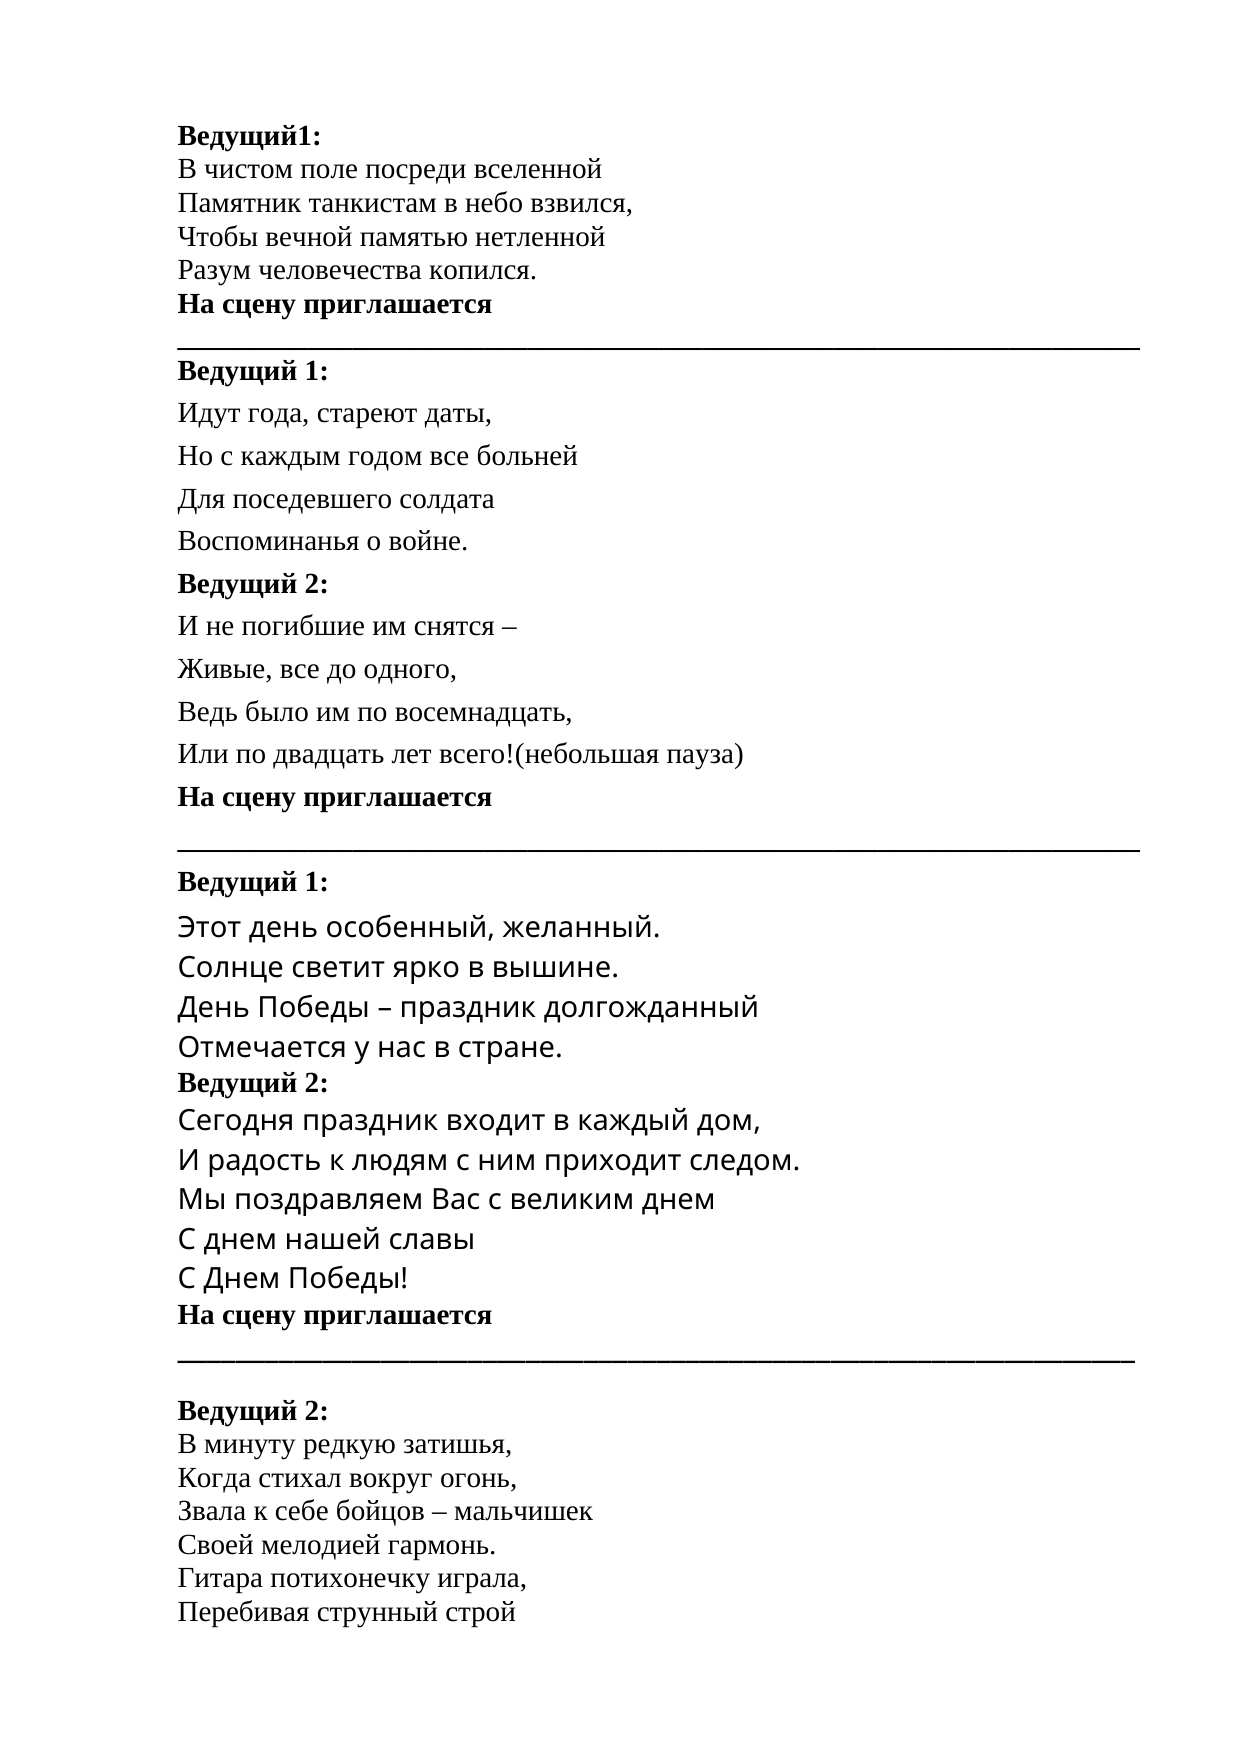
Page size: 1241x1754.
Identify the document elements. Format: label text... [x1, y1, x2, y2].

text Солнце светит ярко в вышине. [177, 946, 1152, 986]
text __________________________________________________________________ [177, 319, 1152, 353]
text Ведущий 1: [177, 353, 1152, 386]
text Звала к себе бойцов – мальчишек [177, 1493, 1152, 1527]
text Гитара потихонечку играла, [177, 1561, 1152, 1594]
text Этот день особенный, желанный. [177, 907, 1152, 946]
text Или по двадцать лет всего!(небольшая пауза) [177, 736, 1152, 770]
text Мы поздравляем Вас с великим днем [177, 1178, 1152, 1218]
text Перебивая струнный строй [177, 1594, 1152, 1628]
text Чтобы вечной памятью нетленной [177, 219, 1152, 252]
text Воспоминанья о войне. [177, 523, 1152, 557]
text Когда стихал вокруг огонь, [177, 1460, 1152, 1493]
text Сегодня праздник входит в каждый дом, [177, 1099, 1152, 1139]
text Живые, все до одного, [177, 651, 1152, 685]
text Разум человечества копился. [177, 252, 1152, 286]
text Но с каждым годом все больней [177, 438, 1152, 472]
text На сцену приглашается [177, 286, 1152, 319]
text И не погибшие им снятся – [177, 608, 1152, 642]
text __________________________________________________________________ [177, 1331, 1152, 1367]
text Отмечается у нас в стране. [177, 1026, 1152, 1066]
text Ведущий 1: [177, 864, 1152, 898]
text Своей мелодией гармонь. [177, 1527, 1152, 1561]
text Ведущий 2: [177, 1393, 1152, 1426]
text В чистом поле посреди вселенной [177, 152, 1152, 185]
text День Победы – праздник долгожданный [177, 986, 1152, 1026]
text И радость к людям с ним приходит следом. [177, 1139, 1152, 1178]
text С Днем Победы! [177, 1258, 1152, 1297]
text Ведь было им по восемнадцать, [177, 694, 1152, 727]
text Памятник танкистам в небо взвился, [177, 185, 1152, 219]
text На сцену приглашается [177, 1297, 1152, 1331]
text Идут года, стареют даты, [177, 396, 1152, 429]
text На сцену приглашается [177, 779, 1152, 812]
text __________________________________________________________________ [177, 822, 1152, 855]
text Для поседевшего солдата [177, 481, 1152, 514]
text В минуту редкую затишья, [177, 1426, 1152, 1460]
text Ведущий 2: [177, 566, 1152, 599]
text Ведущий1: [177, 118, 1152, 152]
text С днем нашей славы [177, 1218, 1152, 1258]
text Ведущий 2: [177, 1066, 1152, 1099]
